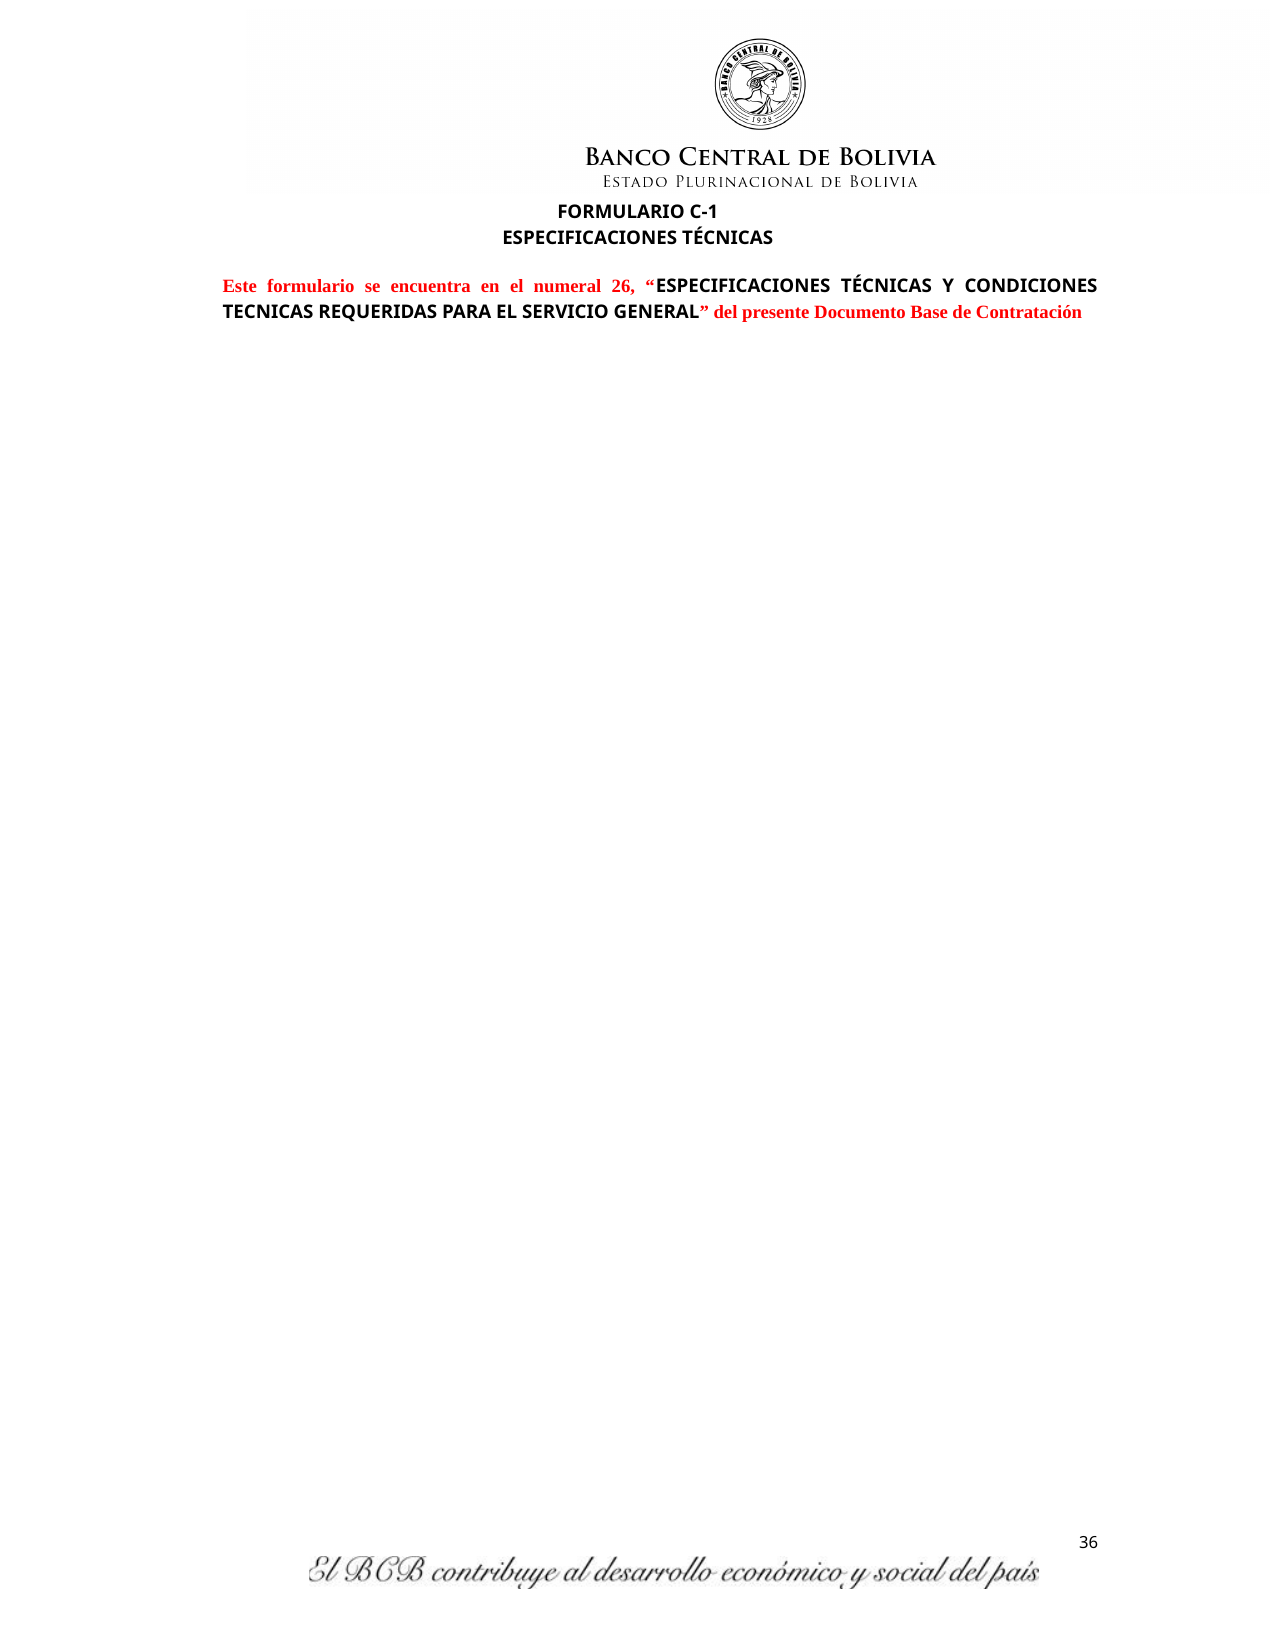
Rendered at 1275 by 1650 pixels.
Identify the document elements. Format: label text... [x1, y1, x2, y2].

text ESPECIFICACIONES TÉCNICAS [177, 224, 1098, 250]
title Este formulario se encuentra en el numeral 26, “ESPECIFICACIONES TÉCNICAS Y CONDICIONES TECNICAS REQUERIDAS PARA EL SERVICIO GENERAL” del presente Documento Base de Contratación [222, 272, 1098, 323]
picture [245, 9, 1269, 194]
text FORMULARIO C-1 [177, 199, 1098, 224]
picture [307, 1556, 1038, 1588]
